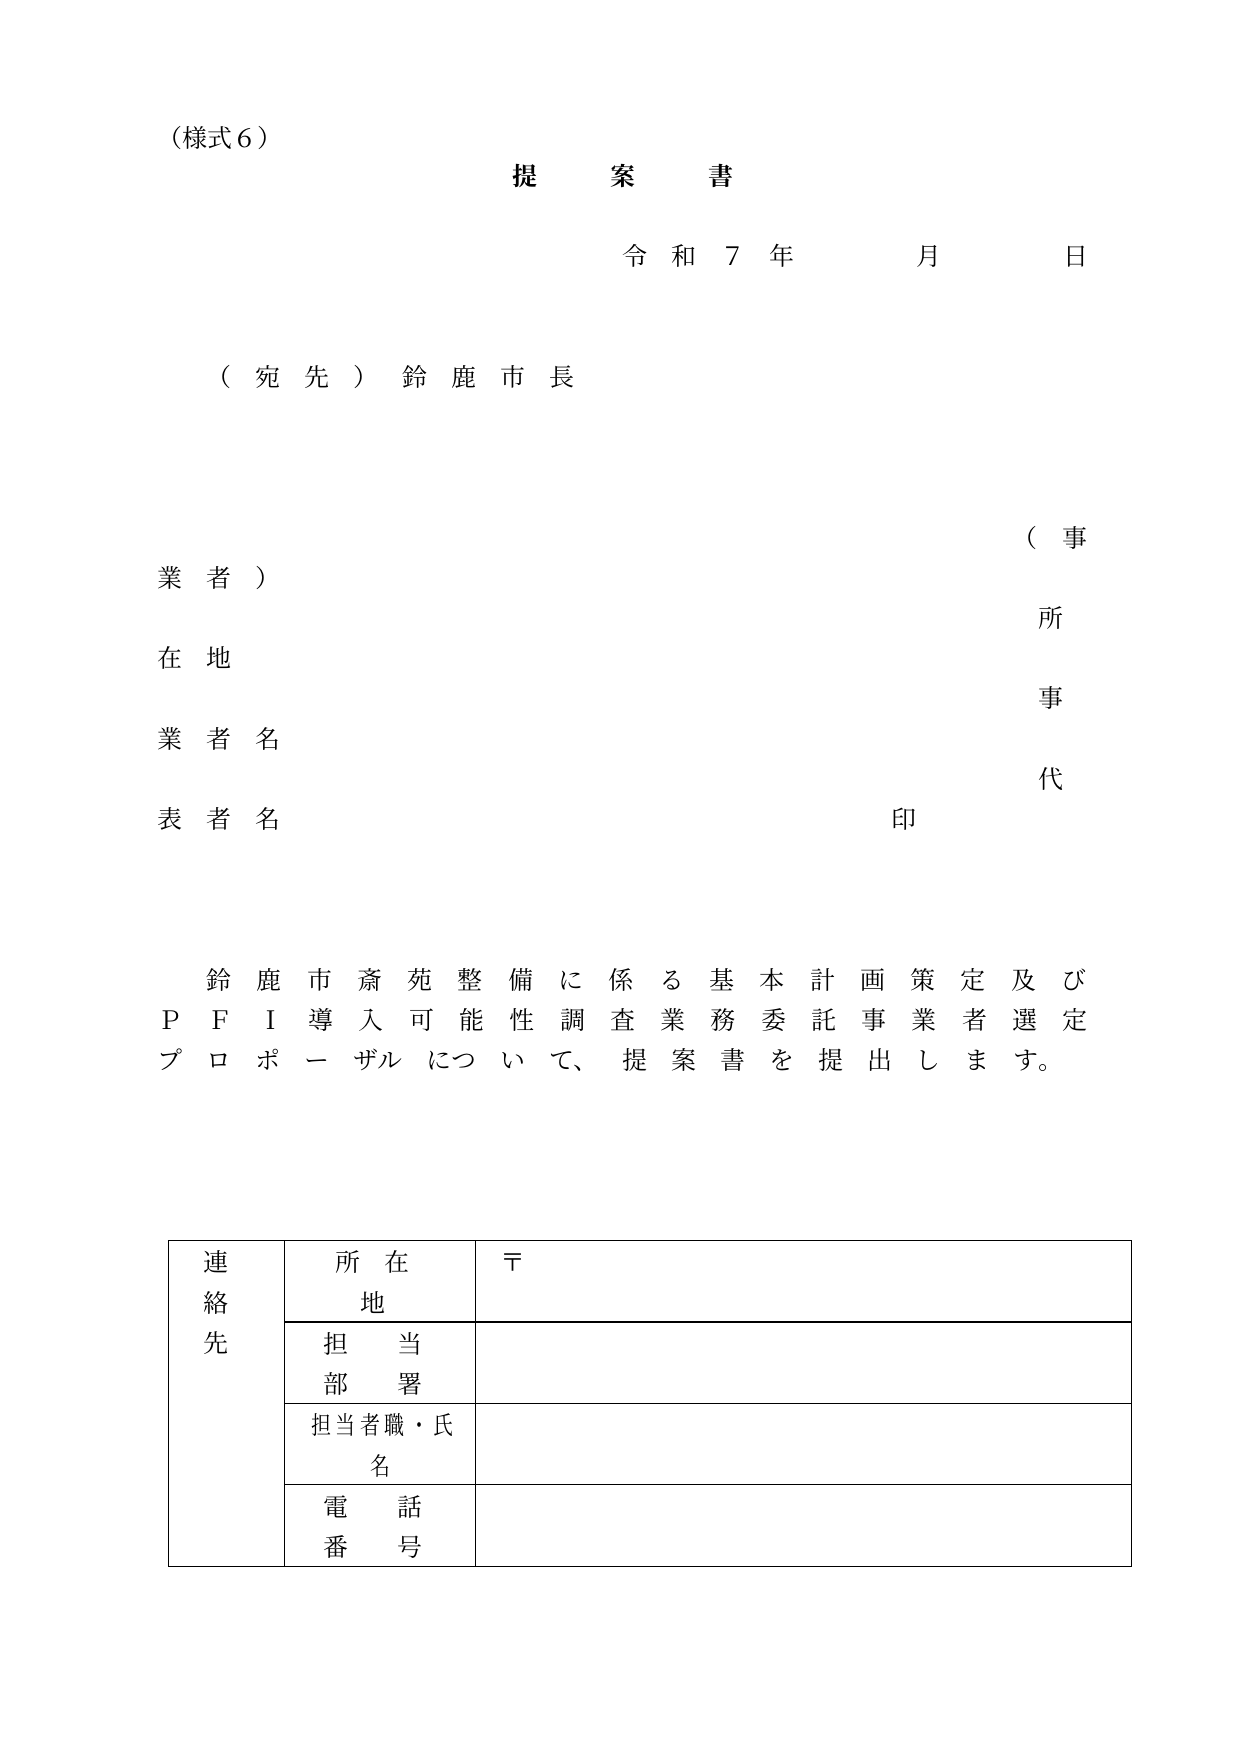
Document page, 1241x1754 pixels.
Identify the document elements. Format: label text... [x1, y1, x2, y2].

table_cell 担当者職・氏名 [285, 1404, 475, 1484]
text 事業者名 [157, 677, 1112, 757]
text 提 案 書 [157, 154, 1112, 194]
table_cell [476, 1485, 1131, 1566]
text 所在地 [157, 597, 1112, 677]
table_cell [476, 1404, 1131, 1484]
table_header 所在地 [285, 1241, 475, 1321]
text （事業者） [157, 516, 1112, 597]
text 令和７年 月 日 [157, 235, 1112, 275]
table_header 連絡先 [169, 1241, 284, 1566]
table_cell [476, 1323, 1131, 1403]
table_header 〒 [476, 1241, 1131, 1321]
table_cell 電 話 番 号 [285, 1485, 475, 1566]
table_cell 担 当 部 署 [285, 1323, 475, 1403]
text 鈴鹿市斎苑整備に係る基本計画策定及びＰＦＩ導入可能性調査業務委託事業者選定プロポーザルについて、提案書を提出します。 [157, 958, 1112, 1079]
text （様式６） [157, 118, 1112, 154]
text 代表者名 印 [157, 757, 1112, 838]
text （宛先）鈴鹿市長 [157, 355, 1112, 396]
